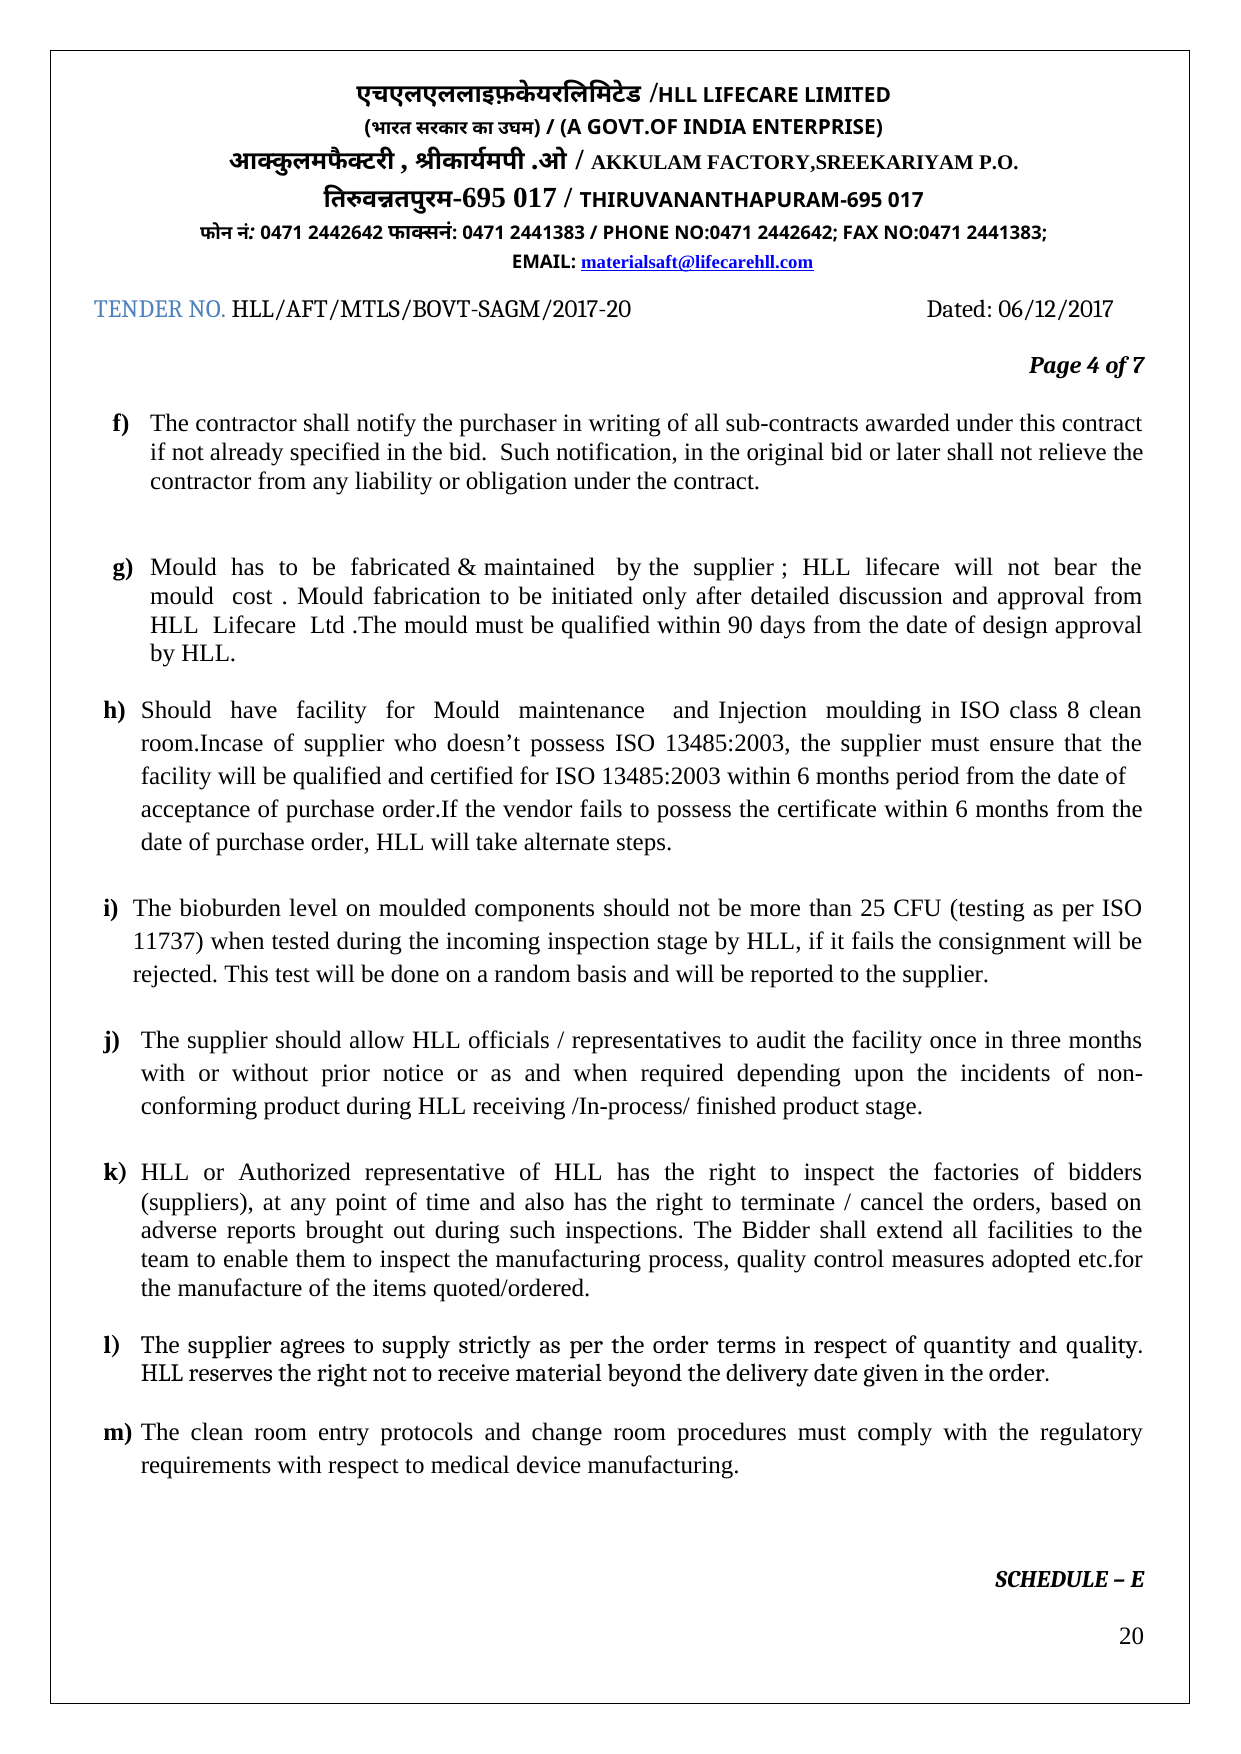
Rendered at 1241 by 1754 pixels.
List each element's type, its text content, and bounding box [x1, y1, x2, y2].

list acceptance of purchase order.If the vendor fails to possess the certificate within 6 months from the date of purchase order, HLL will take alternate steps. [141, 794, 1144, 856]
list HLL or Authorized representative of HLL has the right to inspect the factories of bidders (suppliers), at any point of time and also has the right to terminate / cancel the orders, based on adverse reports brought out during such inspections. The Bidder shall extend all facilities to the team to enable them to inspect the manufacturing process, quality control measures adopted etc.for the manufacture of the items quoted/ordered. [103, 1157, 1144, 1302]
list Mould has to be fabricated & maintained by the supplier ; HLL lifecare will not bear the mould cost . Mould fabrication to be initiated only after detailed discussion and approval from HLL Lifecare Ltd .The mould must be qualified within 90 days from the date of design approval by HLL. [112, 552, 1144, 667]
list Should have facility for Mould maintenance and Injection moulding in ISO class 8 clean room.Incase of supplier who doesn’t possess ISO 13485:2003, the supplier must ensure that the facility will be qualified and certified for ISO 13485:2003 within 6 months period from the date of [103, 695, 1144, 790]
list The supplier agrees to supply strictly as per the order terms in respect of quantity and quality. HLL reserves the right not to receive material beyond the delivery date given in the order. [103, 1331, 1144, 1388]
text Page 4 of 7 [103, 352, 1144, 380]
list The clean room entry protocols and change room procedures must comply with the regulatory requirements with respect to medical device manufacturing. [103, 1417, 1144, 1478]
list The bioburden level on moulded components should not be more than 25 CFU (testing as per ISO 11737) when tested during the incoming inspection stage by HLL, if it fails the consignment will be rejected. This test will be done on a random basis and will be reported to the supplier. [103, 893, 1144, 988]
text SCHEDULE – E [253, 1565, 1144, 1593]
list The supplier should allow HLL officials / representatives to audit the facility once in three months with or without prior notice or as and when required depending upon the incidents of non-conforming product during HLL receiving /In-process/ finished product stage. [103, 1025, 1144, 1120]
list The contractor shall notify the purchaser in writing of all sub-contracts awarded under this contract if not already specified in the bid. Such notification, in the original bid or later shall not relieve the contractor from any liability or obligation under the contract. [112, 408, 1144, 495]
